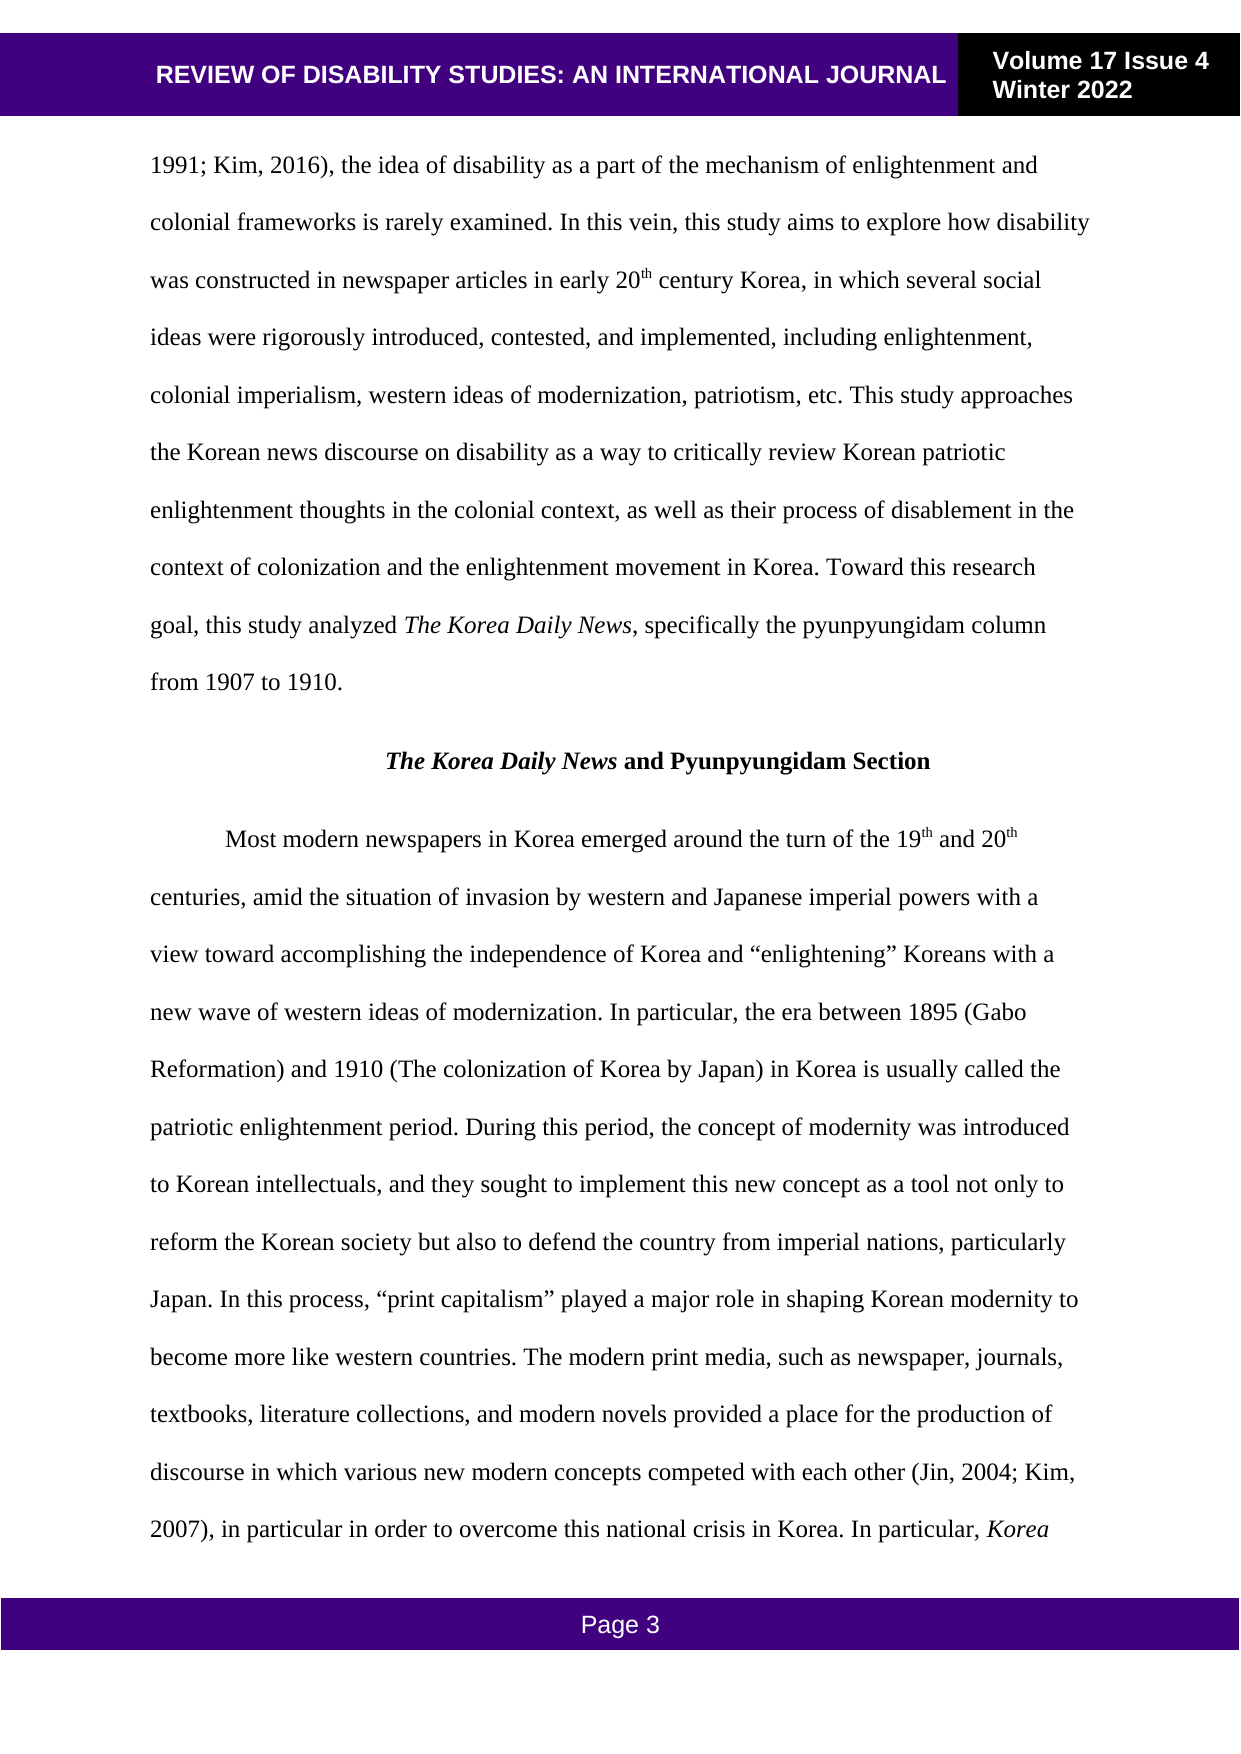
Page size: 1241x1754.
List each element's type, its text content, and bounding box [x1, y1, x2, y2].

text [150, 824, 1090, 1543]
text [150, 150, 1090, 696]
text The Korea Daily News and Pyunpyungidam Section [150, 746, 1090, 774]
